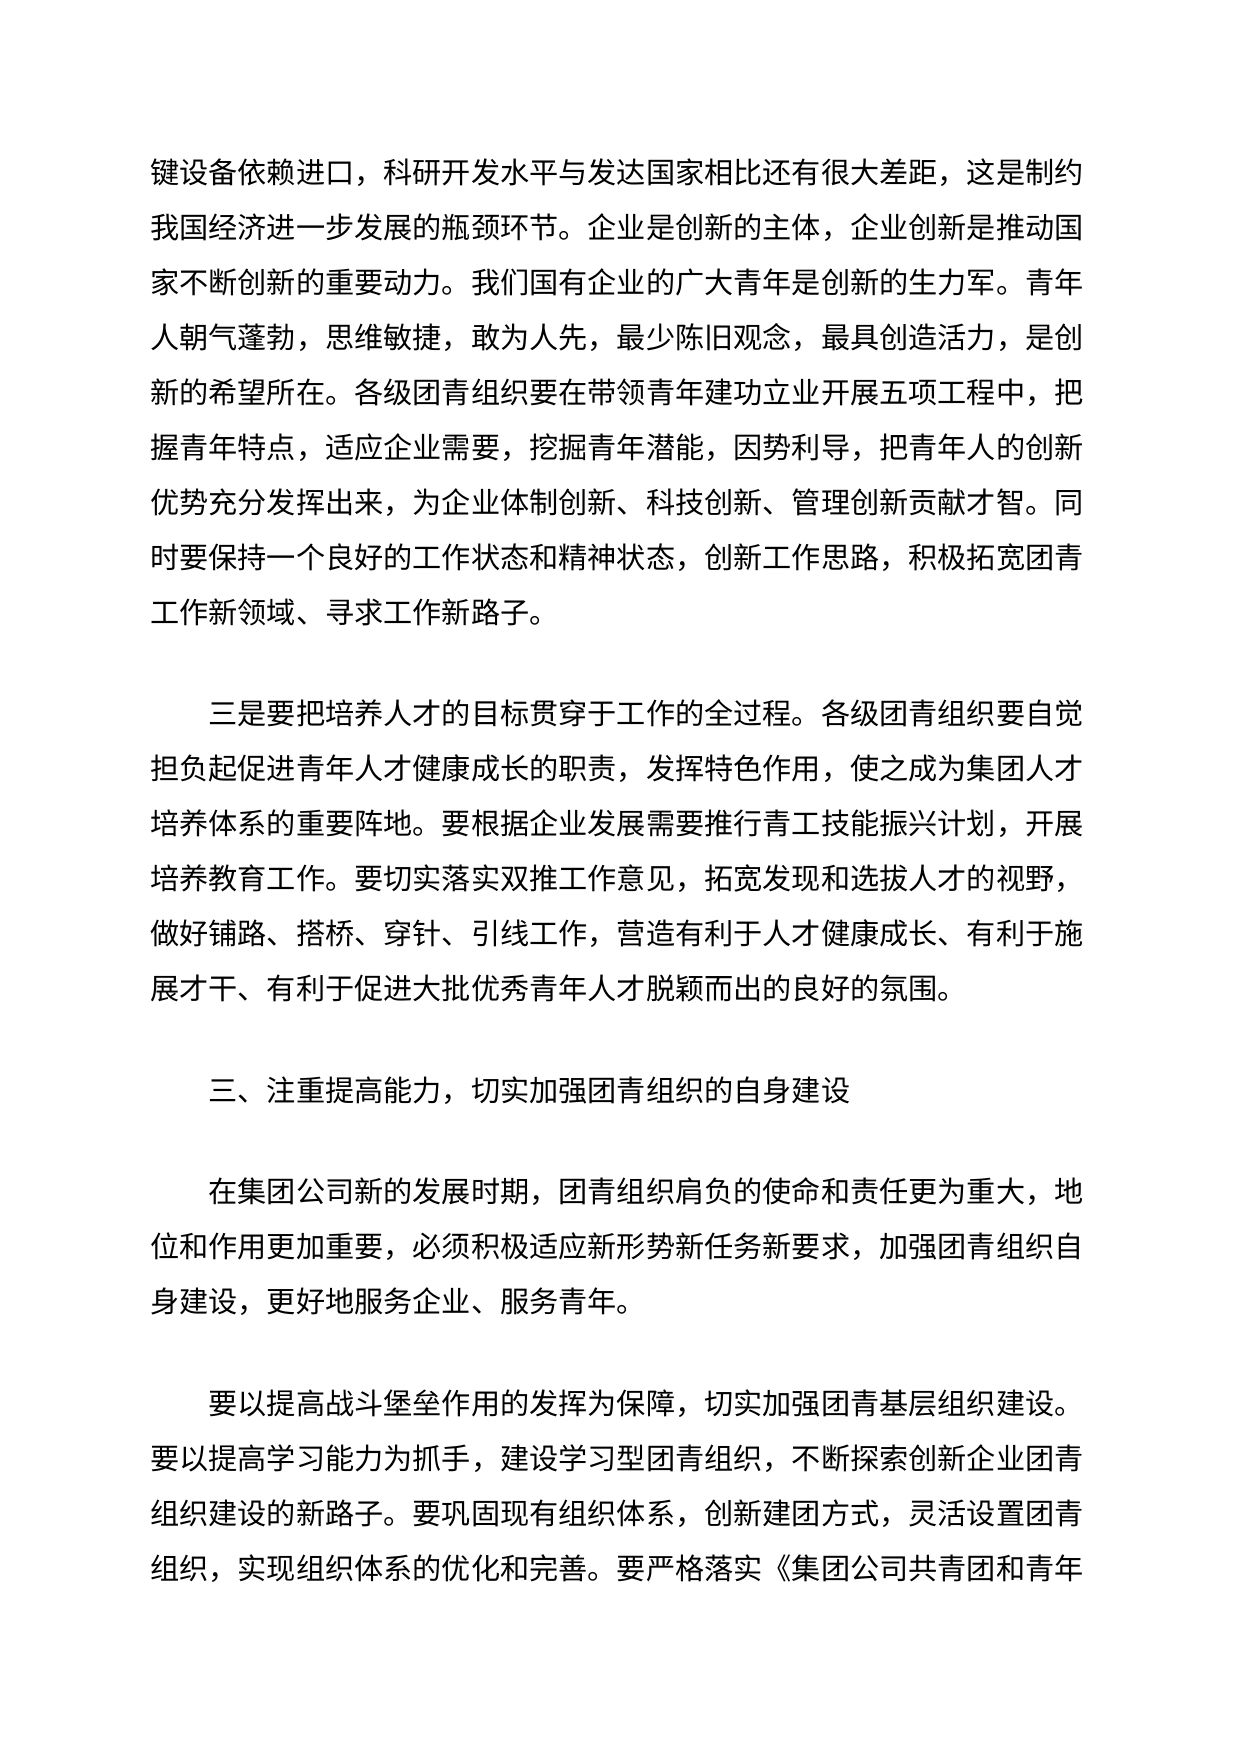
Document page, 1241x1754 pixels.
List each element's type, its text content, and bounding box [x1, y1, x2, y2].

text 三是要把培养人才的目标贯穿于工作的全过程。各级团青组织要自觉担负起促进青年人才健康成长的职责，发挥特色作用，使之成为集团人才培养体系的重要阵地。要根据企业发展需要推行青工技能振兴计划，开展培养教育工作。要切实落实双推工作意见，拓宽发现和选拔人才的视野，做好铺路、搭桥、穿针、引线工作，营造有利于人才健康成长、有利于施展才干、有利于促进大批优秀青年人才脱颖而出的良好的氛围。 [150, 691, 1090, 1008]
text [150, 1381, 1090, 1587]
text 在集团公司新的发展时期，团青组织肩负的使命和责任更为重大，地位和作用更加重要，必须积极适应新形势新任务新要求，加强团青组织自身建设，更好地服务企业、服务青年。 [150, 1169, 1090, 1321]
text 三、注重提高能力，切实加强团青组织的自身建设 [150, 1067, 1090, 1109]
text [150, 150, 1090, 631]
